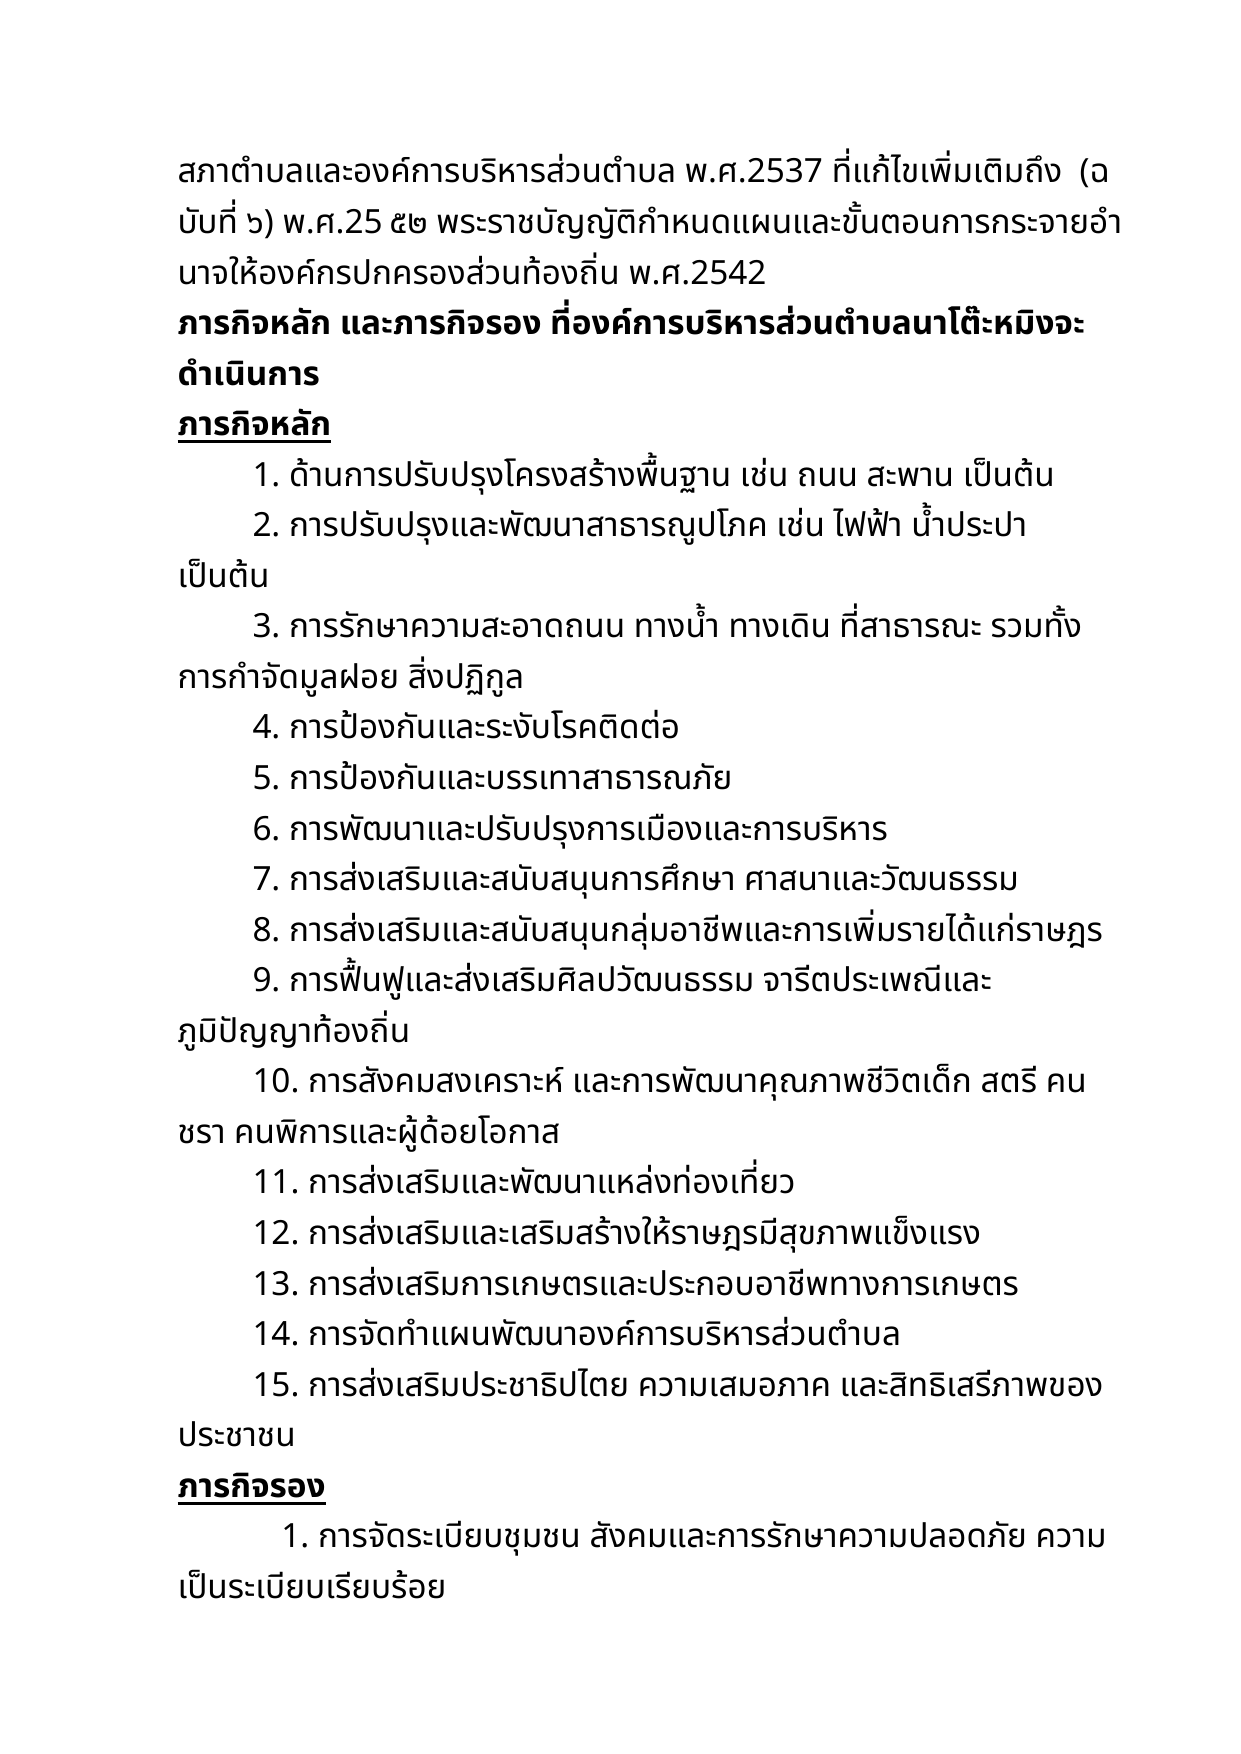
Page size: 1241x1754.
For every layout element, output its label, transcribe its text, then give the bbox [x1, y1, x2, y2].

text 4. การป้องกันและระงับโรคติดต่อ [177, 703, 1122, 754]
text 15. การส่งเสริมประชาธิปไตย ความเสมอภาค และสิทธิเสรีภาพของประชาชน [177, 1361, 1122, 1462]
text 1. การจัดระเบียบชุมชน สังคมและการรักษาความปลอดภัย ความเป็นระเบียบเรียบร้อย [177, 1512, 1122, 1613]
text 3. การรักษาความสะอาดถนน ทางน้ำ ทางเดิน ที่สาธารณะ รวมทั้งการกำจัดมูลฝอย สิ่งปฏิกูล [177, 602, 1122, 703]
text 14. การจัดทำแผนพัฒนาองค์การบริหารส่วนตำบล [177, 1310, 1122, 1361]
text 6. การพัฒนาและปรับปรุงการเมืองและการบริหาร [177, 804, 1122, 855]
text 13. การส่งเสริมการเกษตรและประกอบอาชีพทางการเกษตร [177, 1259, 1122, 1310]
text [177, 147, 1122, 299]
text ภารกิจรอง [177, 1462, 1122, 1512]
text ภารกิจหลัก [177, 400, 1122, 450]
text 5. การป้องกันและบรรเทาสาธารณภัย [177, 754, 1122, 804]
text 7. การส่งเสริมและสนับสนุนการศึกษา ศาสนาและวัฒนธรรม [177, 855, 1122, 906]
text 10. การสังคมสงเคราะห์ และการพัฒนาคุณภาพชีวิตเด็ก สตรี คนชรา คนพิการและผู้ด้อยโอกาส [177, 1057, 1122, 1158]
text 12. การส่งเสริมและเสริมสร้างให้ราษฎรมีสุขภาพแข็งแรง [177, 1209, 1122, 1259]
text 8. การส่งเสริมและสนับสนุนกลุ่มอาชีพและการเพิ่มรายได้แก่ราษฎร [177, 906, 1122, 956]
text ภารกิจหลัก และภารกิจรอง ที่องค์การบริหารส่วนตำบลนาโต๊ะหมิงจะดำเนินการ [177, 299, 1122, 400]
text 11. การส่งเสริมและพัฒนาแหล่งท่องเที่ยว [177, 1158, 1122, 1209]
text 9. การฟื้นฟูและส่งเสริมศิลปวัฒนธรรม จารีตประเพณีและภูมิปัญญาท้องถิ่น [177, 956, 1122, 1057]
text 2. การปรับปรุงและพัฒนาสาธารณูปโภค เช่น ไฟฟ้า น้ำประปา เป็นต้น [177, 501, 1122, 602]
text 1. ด้านการปรับปรุงโครงสร้างพื้นฐาน เช่น ถนน สะพาน เป็นต้น [177, 450, 1122, 501]
